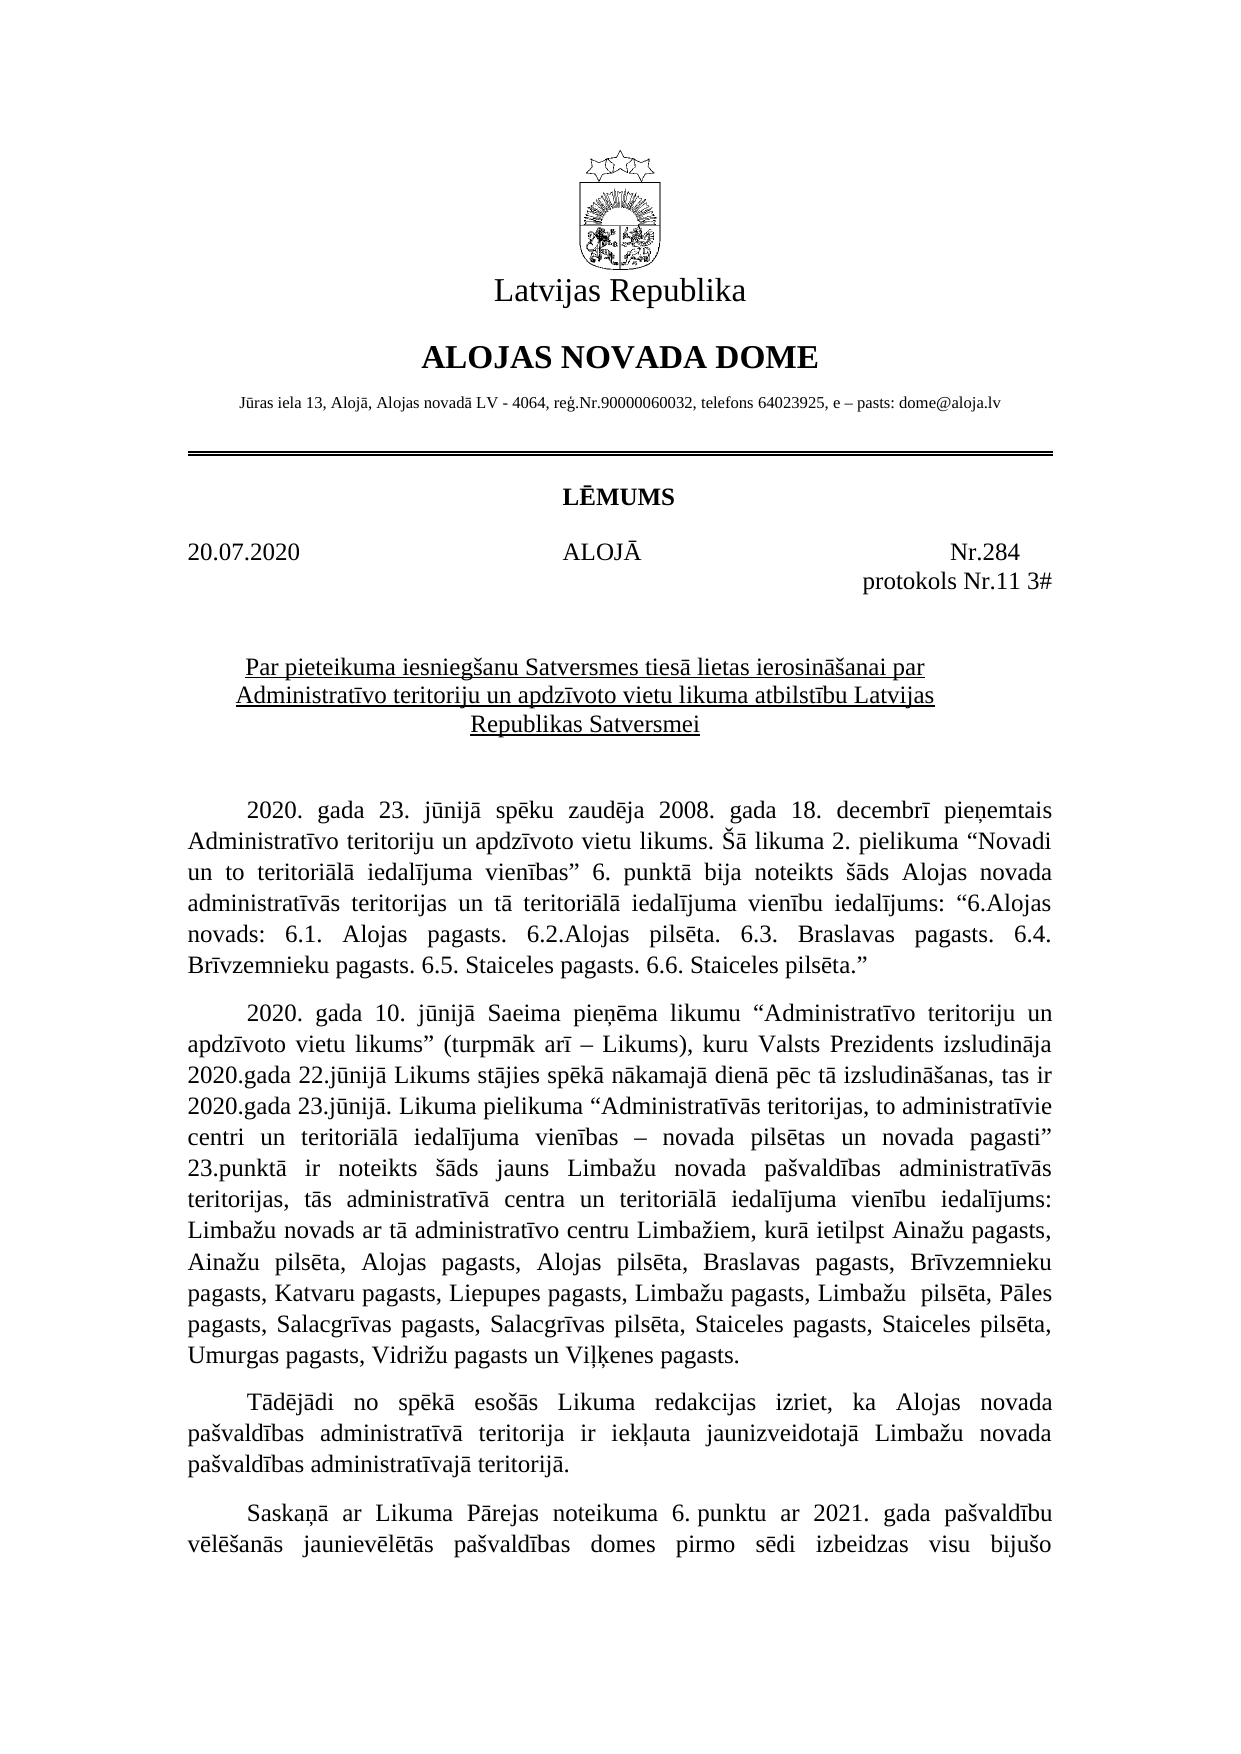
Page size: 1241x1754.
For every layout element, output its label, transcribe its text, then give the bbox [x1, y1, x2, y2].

text Tādējādi no spēkā esošās Likuma redakcijas izriet, ka Alojas novada pašvaldības administratīvā teritorija ir iekļauta jaunizveidotajā Limbažu novada pašvaldības administratīvajā teritorijā. [187, 1387, 1053, 1479]
text 20.07.2020 ALOJĀ Nr.284 [187, 537, 1053, 566]
picture [578, 150, 662, 271]
text Latvijas Republika [187, 270, 1053, 309]
text 2020. gada 23. jūnijā spēku zaudēja 2008. gada 18. decembrī pieņemtais Administratīvo teritoriju un apdzīvoto vietu likums. Šā likuma 2. pielikuma “Novadi un to teritoriālā iedalījuma vienības” 6. punktā bija noteikts šāds Alojas novada administratīvās teritorijas un tā teritoriālā iedalījuma vienību iedalījums: “6.Alojas novads: 6.1. Alojas pagasts. 6.2.Alojas pilsēta. 6.3. Braslavas pagasts. 6.4. Brīvzemnieku pagasts. 6.5. Staiceles pagasts. 6.6. Staiceles pilsēta.” [187, 795, 1053, 979]
text protokols Nr.11 3# [862, 566, 1053, 595]
text 2020. gada 10. jūnijā Saeima pieņēma likumu “Administratīvo teritoriju un apdzīvoto vietu likums” (turpmāk arī – Likums), kuru Valsts Prezidents izsludināja 2020.gada 22.jūnijā Likums stājies spēkā nākamajā dienā pēc tā izsludināšanas, tas ir 2020.gada 23.jūnijā. Likuma pielikuma “Administratīvās teritorijas, to administratīvie centri un teritoriālā iedalījuma vienības – novada pilsētas un novada pagasti” 23.punktā ir noteikts šāds jauns Limbažu novada pašvaldības administratīvās teritorijas, tās administratīvā centra un teritoriālā iedalījuma vienību iedalījums: Limbažu novads ar tā administratīvo centru Limbažiem, kurā ietilpst Ainažu pagasts, Ainažu pilsēta, Alojas pagasts, Alojas pilsēta, Braslavas pagasts, Brīvzemnieku pagasts, Katvaru pagasts, Liepupes pagasts, Limbažu pagasts, Limbažu pilsēta, Pāles pagasts, Salacgrīvas pagasts, Salacgrīvas pilsēta, Staiceles pagasts, Staiceles pilsēta, Umurgas pagasts, Vidrižu pagasts un Viļķenes pagasts. [187, 998, 1053, 1368]
text Jūras iela 13, Alojā, Alojas novadā LV - 4064, reģ.Nr.90000060032, telefons 64023925, e – pasts: dome@aloja.lv [187, 392, 1053, 456]
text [187, 1498, 1053, 1557]
text Par pieteikuma iesniegšanu Satversmes tiesā lietas ierosināšanai par Administratīvo teritoriju un apdzīvoto vietu likuma atbilstību Latvijas Republikas Satversmei [187, 652, 982, 738]
text LĒMUMS [487, 482, 1053, 511]
text ALOJAS NOVADA DOME [187, 337, 1053, 376]
